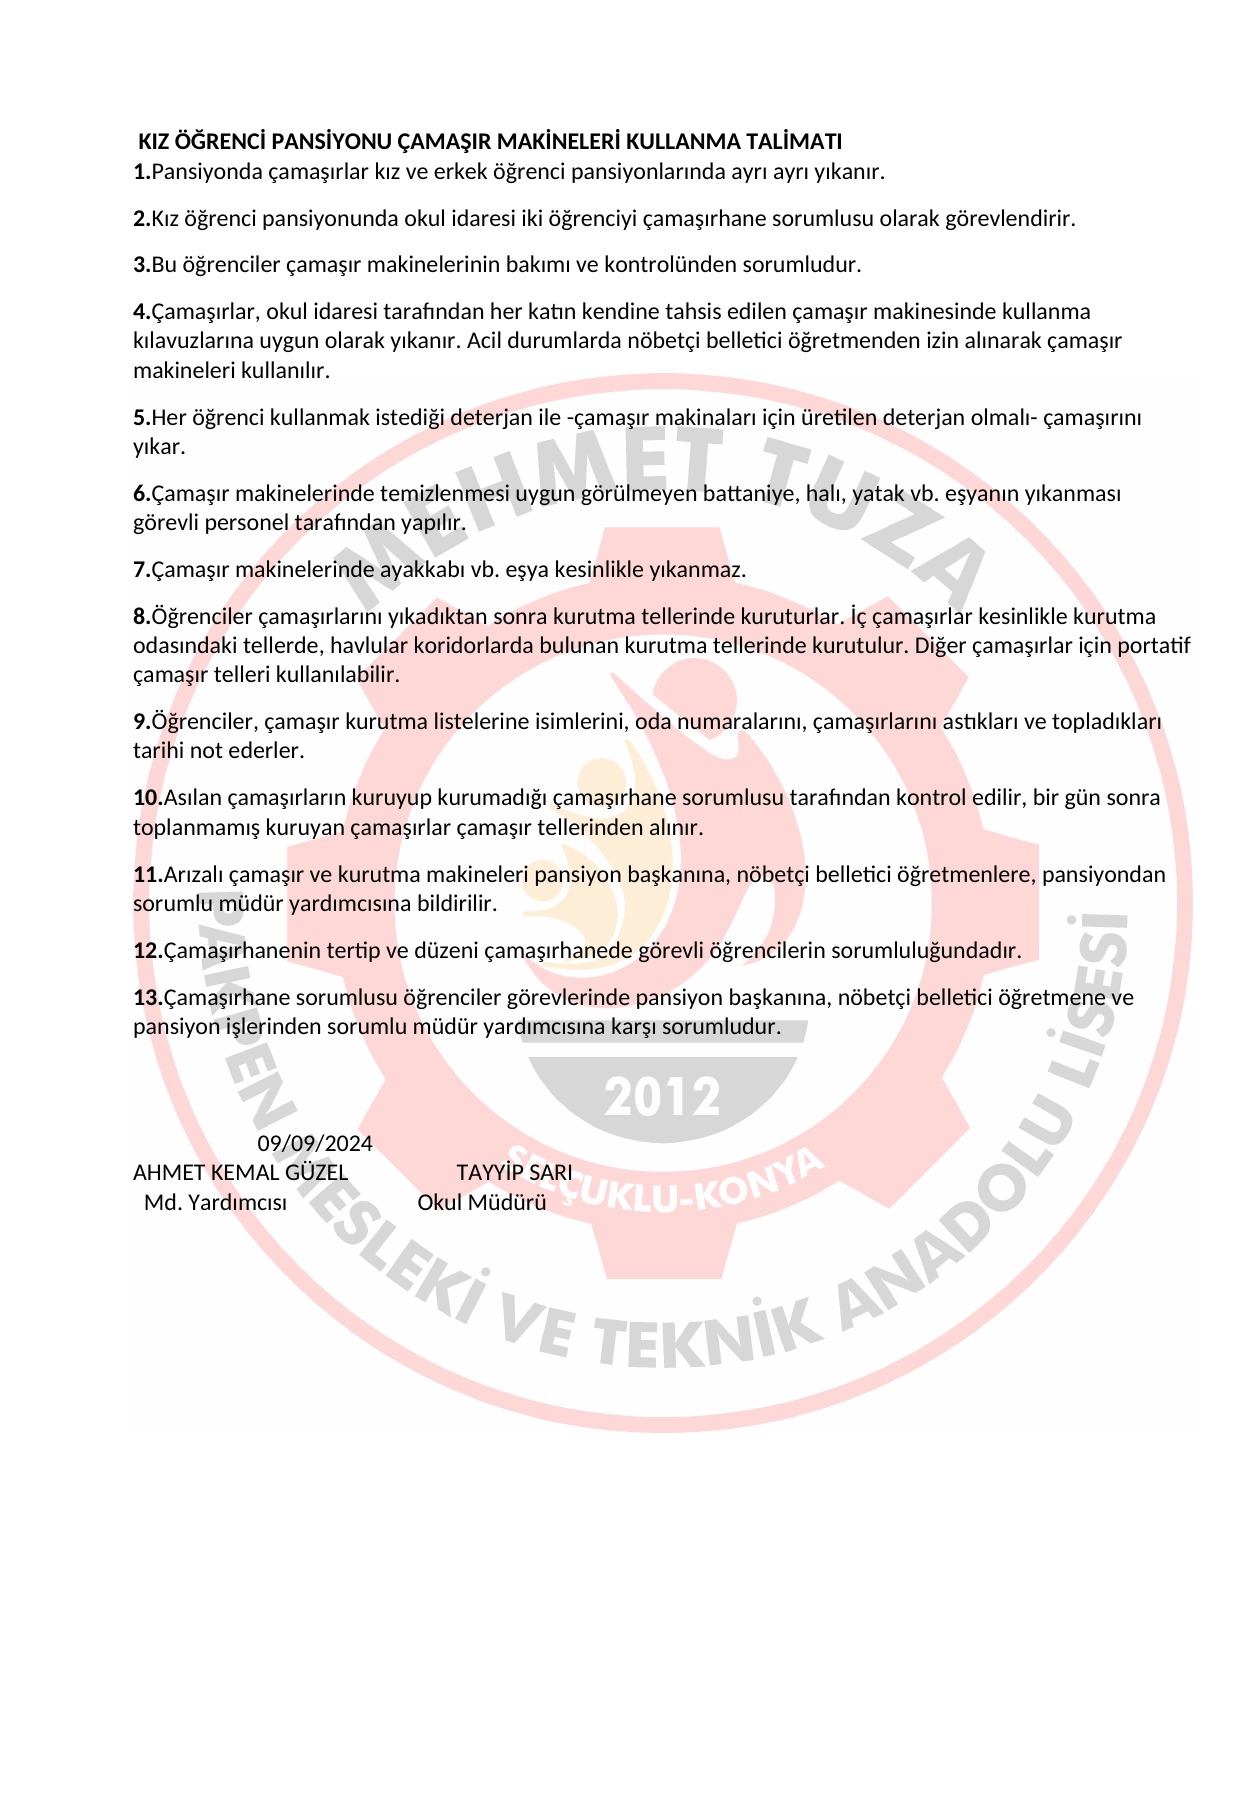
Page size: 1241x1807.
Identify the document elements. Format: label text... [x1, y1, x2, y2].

text KIZ ÖĞRENCİ PANSİYONU ÇAMAŞIR MAKİNELERİ KULLANMA TALİMATI [133, 126, 1192, 156]
text 2.Kız öğrenci pansiyonunda okul idaresi iki öğrenciyi çamaşırhane sorumlusu olarak görevlendirir. [133, 203, 1192, 232]
text 7.Çamaşır makinelerinde ayakkabı vb. eşya kesinlikle yıkanmaz. [133, 554, 1192, 583]
text Md. Yardımcısı Okul Müdürü [133, 1187, 1192, 1216]
text 09/09/2024 [133, 1128, 1192, 1157]
text 1.Pansiyonda çamaşırlar kız ve erkek öğrenci pansiyonlarında ayrı ayrı yıkanır. [133, 156, 1192, 185]
text 9.Öğrenciler, çamaşır kurutma listelerine isimlerini, oda numaralarını, çamaşırlarını astıkları ve topladıkları tarihi not ederler. [133, 706, 1192, 765]
text 11.Arızalı çamaşır ve kurutma makineleri pansiyon başkanına, nöbetçi belletici öğretmenlere, pansiyondan sorumlu müdür yardımcısına bildirilir. [133, 859, 1192, 917]
text 12.Çamaşırhanenin tertip ve düzeni çamaşırhanede görevli öğrencilerin sorumluluğundadır. [133, 935, 1192, 964]
text 13.Çamaşırhane sorumlusu öğrenciler görevlerinde pansiyon başkanına, nöbetçi belletici öğretmene ve pansiyon işlerinden sorumlu müdür yardımcısına karşı sorumludur. [133, 982, 1192, 1040]
text 3.Bu öğrenciler çamaşır makinelerinin bakımı ve kontrolünden sorumludur. [133, 249, 1192, 279]
text 5.Her öğrenci kullanmak istediği deterjan ile -çamaşır makinaları için üretilen deterjan olmalı- çamaşırını yıkar. [133, 402, 1192, 460]
text 8.Öğrenciler çamaşırlarını yıkadıktan sonra kurutma tellerinde kuruturlar. İç çamaşırlar kesinlikle kurutma odasındaki tellerde, havlular koridorlarda bulunan kurutma tellerinde kurutulur. Diğer çamaşırlar için portatif çamaşır telleri kullanılabilir. [133, 601, 1192, 689]
text 6.Çamaşır makinelerinde temizlenmesi uygun görülmeyen battaniye, halı, yatak vb. eşyanın yıkanması görevli personel tarafından yapılır. [133, 478, 1192, 536]
text 4.Çamaşırlar, okul idaresi tarafından her katın kendine tahsis edilen çamaşır makinesinde kullanma kılavuzlarına uygun olarak yıkanır. Acil durumlarda nöbetçi belletici öğretmenden izin alınarak çamaşır makineleri kullanılır. [133, 296, 1192, 384]
text AHMET KEMAL GÜZEL TAYYİP SARI [133, 1157, 1192, 1187]
text 10.Asılan çamaşırların kuruyup kurumadığı çamaşırhane sorumlusu tarafından kontrol edilir, bir gün sonra toplanmamış kuruyan çamaşırlar çamaşır tellerinden alınır. [133, 782, 1192, 841]
